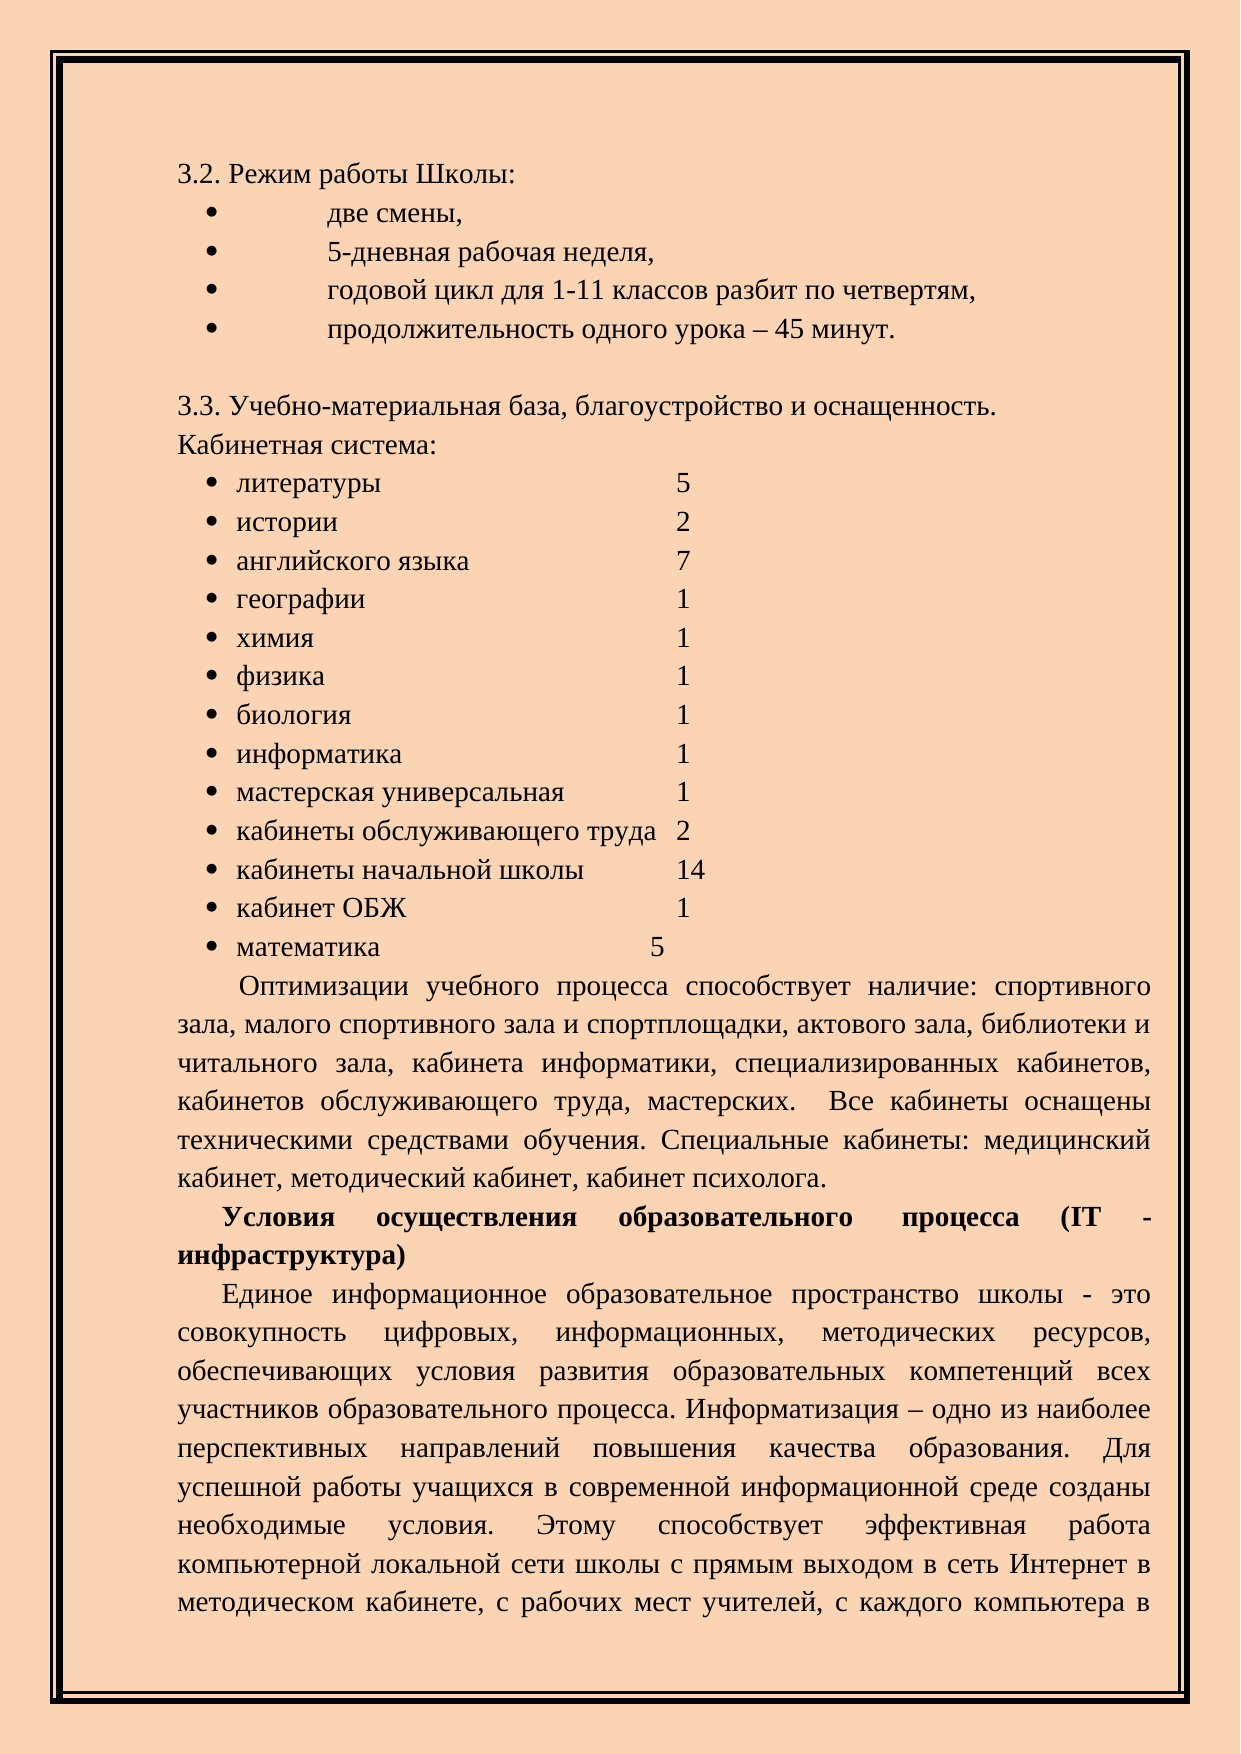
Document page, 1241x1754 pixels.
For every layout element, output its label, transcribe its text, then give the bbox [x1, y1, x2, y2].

list биология 1 [177, 697, 1152, 731]
list истории 2 [177, 504, 1152, 538]
list кабинеты обслуживающего труда 2 [177, 813, 1152, 847]
list физика 1 [177, 658, 1152, 692]
list кабинет ОБЖ 1 [177, 890, 1152, 924]
list кабинеты начальной школы 14 [177, 852, 1152, 885]
text 3.2. Режим работы Школы: [177, 157, 1142, 190]
list математика 5 [177, 929, 1152, 963]
list две смены, [177, 195, 1152, 229]
list английского языка 7 [177, 543, 1152, 576]
text Оптимизации учебного процесса способствует наличие: спортивного зала, малого спортивного зала и спортплощадки, актового зала, библиотеки и читального зала, кабинета информатики, специализированных кабинетов, кабинетов обслуживающего труда, мастерских. Все кабинеты оснащены техническими средствами обучения. Специальные кабинеты: медицинский кабинет, методический кабинет, кабинет психолога. [177, 968, 1152, 1194]
list литературы 5 [177, 465, 1152, 499]
list 5-дневная рабочая неделя, [177, 234, 1152, 267]
text Кабинетная система: [177, 427, 1152, 460]
list информатика 1 [177, 736, 1152, 769]
list годовой цикл для 1-11 классов разбит по четвертям, [177, 272, 1152, 306]
text Условия осуществления образовательного процесса (IT - инфраструктура) [177, 1199, 1152, 1271]
list химия 1 [177, 620, 1152, 653]
list продолжительность одного урока – 45 минут. [177, 311, 1152, 345]
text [177, 1276, 1152, 1618]
list географии 1 [177, 581, 1152, 615]
list мастерская универсальная 1 [177, 774, 1152, 808]
text 3.3. Учебно-материальная база, благоустройство и оснащенность. [177, 388, 1142, 422]
